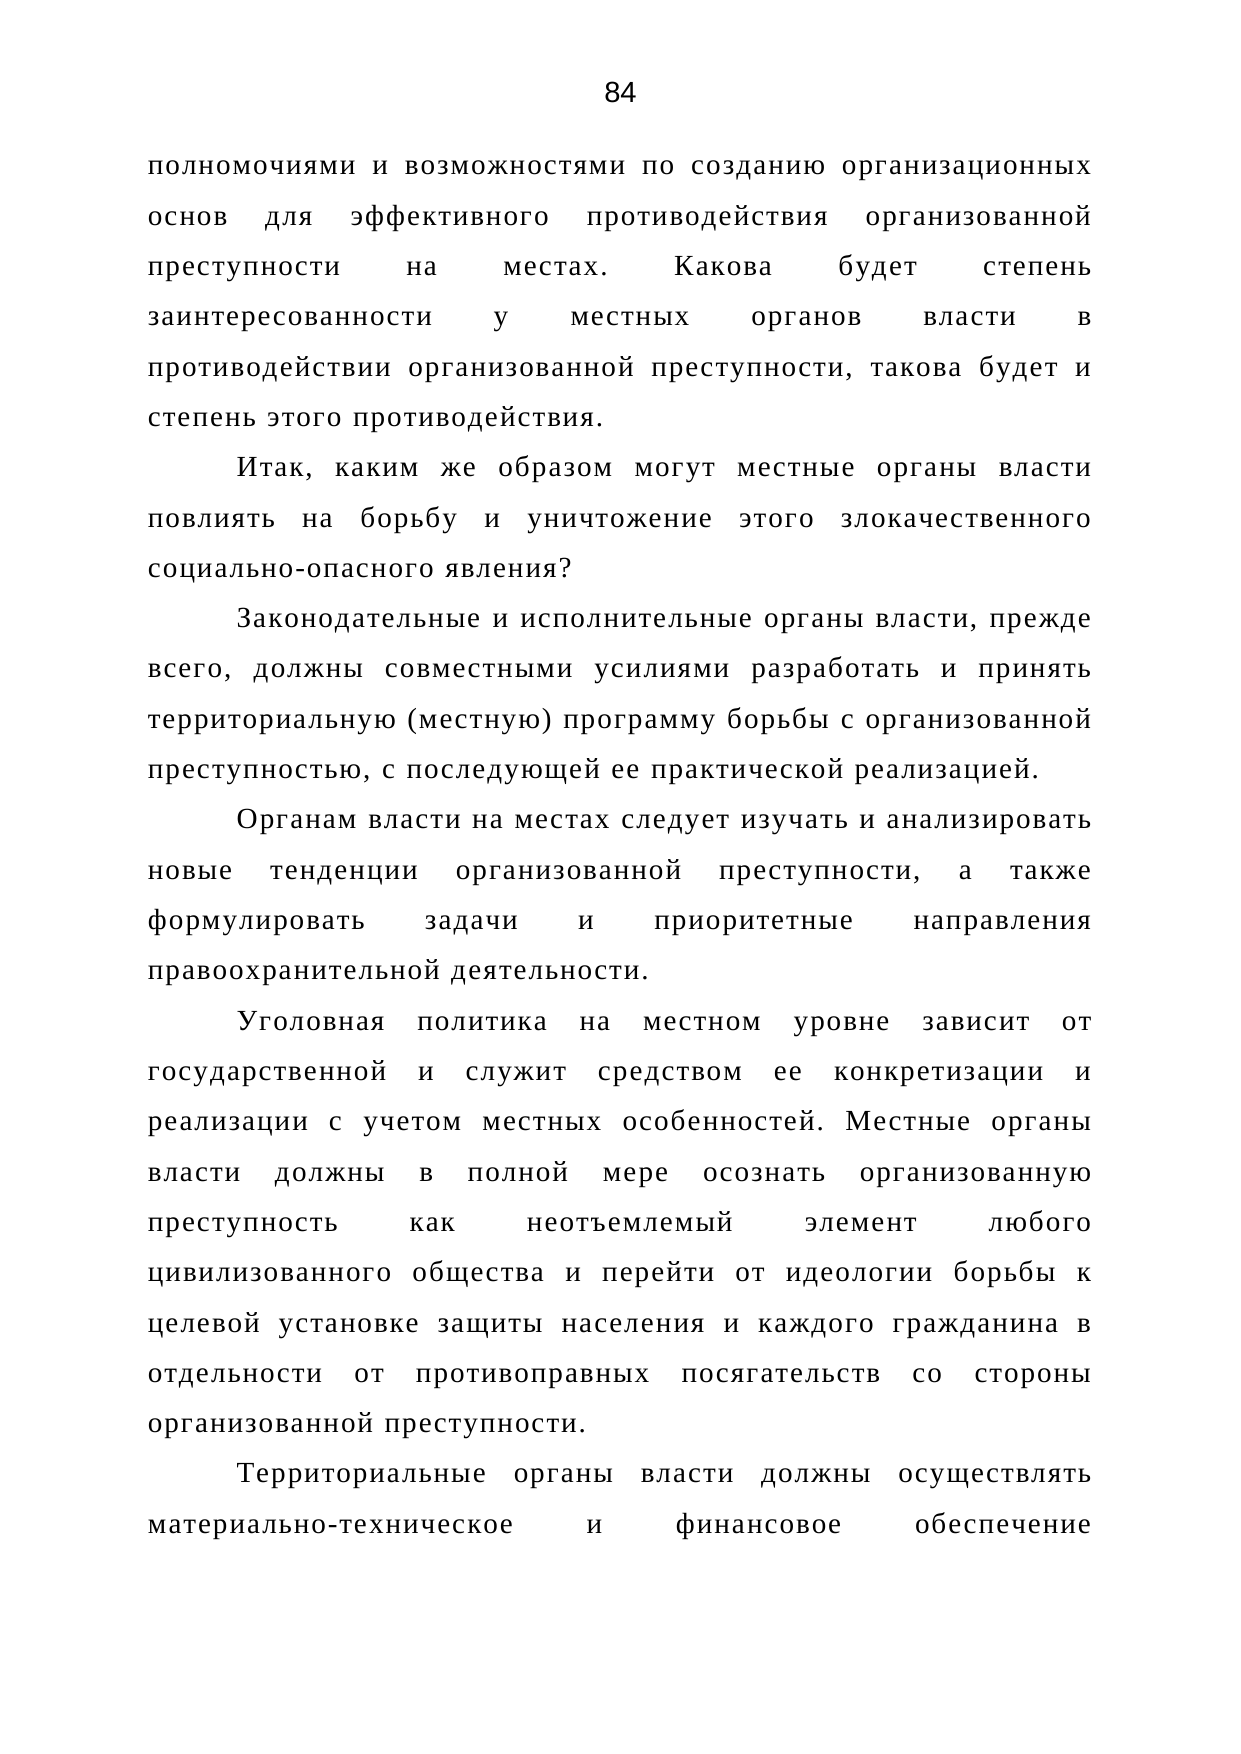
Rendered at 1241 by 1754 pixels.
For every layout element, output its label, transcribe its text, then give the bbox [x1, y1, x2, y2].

text Законодательные и исполнительные органы власти, прежде всего, должны совместными усилиями разработать и принять территориальную (местную) программу борьбы с организованной преступностью, с последующей ее практической реализацией. [148, 601, 1092, 785]
text Органам власти на местах следует изучать и анализировать новые тенденции организованной преступности, а также формулировать задачи и приоритетные направления правоохранительной деятельности. [148, 802, 1092, 986]
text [148, 1456, 1092, 1540]
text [148, 148, 1092, 433]
text Итак, каким же образом могут местные органы власти повлиять на борьбу и уничтожение этого злокачественного социально-опасного явления? [148, 449, 1092, 584]
text Уголовная политика на местном уровне зависит от государственной и служит средством ее конкретизации и реализации с учетом местных особенностей. Местные органы власти должны в полной мере осознать организованную преступность как неотъемлемый элемент любого цивилизованного общества и перейти от идеологии борьбы к целевой установке защиты населения и каждого гражданина в отдельности от противоправных посягательств со стороны организованной преступности. [148, 1003, 1092, 1439]
